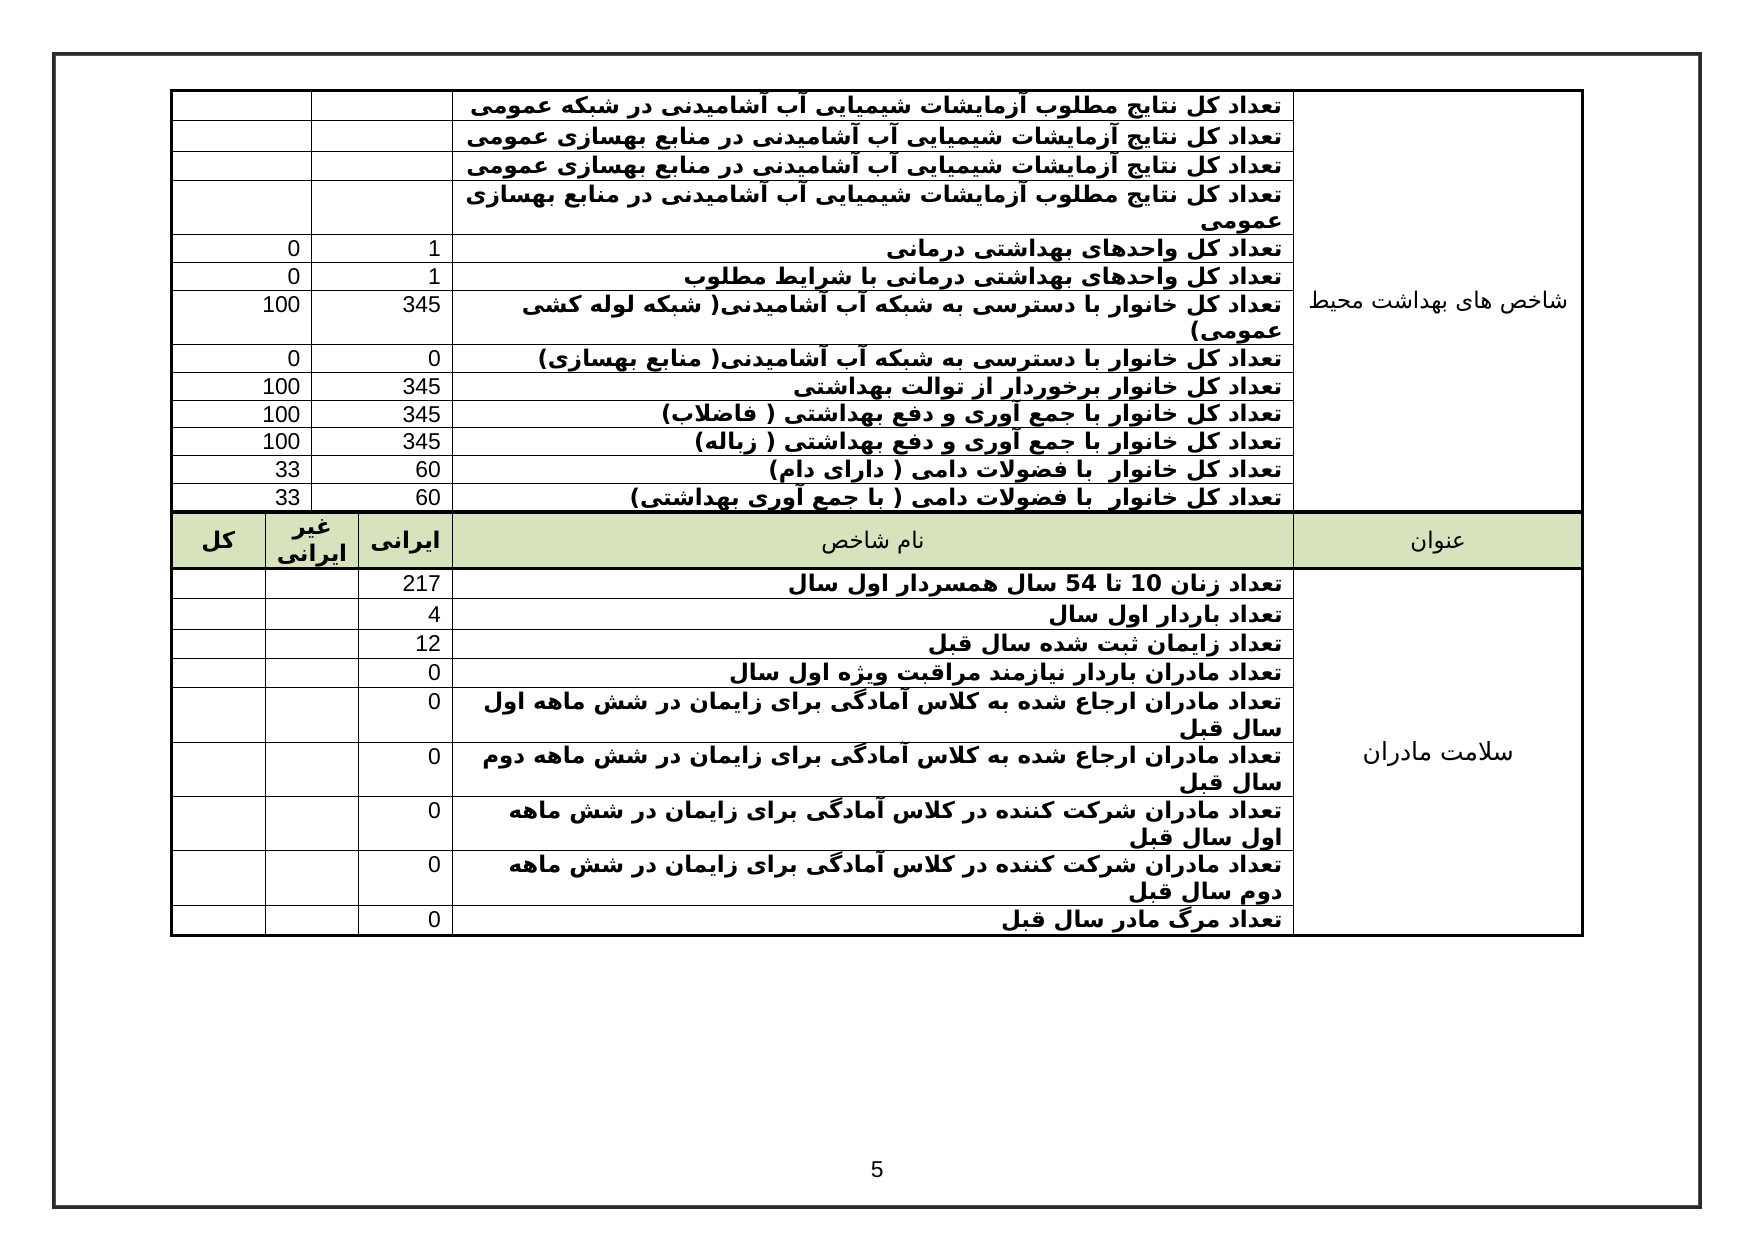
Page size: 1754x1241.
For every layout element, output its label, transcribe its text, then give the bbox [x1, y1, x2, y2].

table_cell [266, 688, 358, 742]
table_cell 0 [312, 345, 452, 372]
table_cell تعداد مادران ارجاع شده به کلاس آمادگی برای زایمان در شش ماهه دوم سال قبل [453, 743, 1293, 796]
table_cell [173, 570, 265, 598]
table_cell تعداد کل خانوار با جمع آوری و دفع بهداشتی ( فاضلاب) [453, 401, 1293, 427]
table_cell [173, 181, 311, 234]
table_cell [173, 743, 265, 796]
table_cell 60 [312, 456, 452, 483]
table_cell [266, 570, 358, 598]
table_cell [173, 906, 265, 934]
table_cell تعداد کل نتایج آزمایشات شیمیایی آب آشامیدنی در منابع بهسازی عمومی [453, 121, 1293, 151]
table_cell تعداد مادران ارجاع شده به کلاس آمادگی برای زایمان در شش ماهه اول سال قبل [453, 688, 1293, 742]
table_cell کل [173, 514, 265, 567]
table_cell تعداد کل نتایج آزمایشات شیمیایی آب آشامیدنی در منابع بهسازی عمومی [453, 152, 1293, 180]
table_cell [173, 659, 265, 687]
table_cell [173, 152, 311, 180]
table_cell غیر ایرانی [266, 514, 358, 567]
table_cell [266, 599, 358, 629]
table_cell تعداد کل خانوار با فضولات دامی ( دارای دام) [453, 456, 1293, 483]
table_cell 345 [312, 373, 452, 399]
table_cell [173, 121, 311, 151]
table_cell تعداد کل خانوار با جمع آوری و دفع بهداشتی ( زباله) [453, 428, 1293, 455]
table_cell [312, 92, 452, 120]
table_cell 33 [173, 456, 311, 483]
table_cell تعداد کل نتایج مطلوب آزمایشات شیمیایی آب آشامیدنی در شبکه عمومی [453, 92, 1293, 120]
table_cell 0 [359, 688, 452, 742]
table_cell تعداد کل خانوار با فضولات دامی ( با جمع آوری بهداشتی) [453, 484, 1293, 510]
table_cell تعداد زایمان ثبت شده سال قبل [453, 630, 1293, 658]
table_cell [266, 797, 358, 850]
table_cell 0 [173, 345, 311, 372]
table_cell 0 [359, 906, 452, 934]
table_cell 100 [173, 401, 311, 427]
table_cell 100 [173, 428, 311, 455]
table_cell تعداد کل نتایج مطلوب آزمایشات شیمیایی آب آشامیدنی در منابع بهسازی عمومی [453, 181, 1293, 234]
table_cell [312, 121, 452, 151]
table_cell 60 [312, 484, 452, 510]
table_cell 0 [359, 797, 452, 850]
table_cell 4 [359, 599, 452, 629]
table_cell 0 [359, 851, 452, 905]
table_cell تعداد زنان 10 تا 54 سال همسردار اول سال [453, 570, 1293, 598]
table_cell 0 [173, 235, 311, 262]
table_cell تعداد کل خانوار با دسترسی به شبکه آب آشامیدنی( شبکه لوله کشی عمومی) [453, 291, 1293, 344]
table_cell [266, 851, 358, 905]
table_cell 0 [359, 659, 452, 687]
table_cell شاخص های بهداشت محیط [1294, 92, 1581, 510]
table_cell [266, 906, 358, 934]
table_cell [312, 152, 452, 180]
table_cell تعداد مادران شرکت کننده در کلاس آمادگی برای زایمان در شش ماهه دوم سال قبل [453, 851, 1293, 905]
table_cell 12 [359, 630, 452, 658]
table_cell عنوان [1294, 514, 1581, 567]
table_cell [173, 688, 265, 742]
table_cell 33 [173, 484, 311, 510]
table_cell تعداد مادران باردار نیازمند مراقبت ویژه اول سال [453, 659, 1293, 687]
table_cell 0 [173, 263, 311, 290]
table_cell تعداد کل واحدهای بهداشتی درمانی با شرایط مطلوب [453, 263, 1293, 290]
table_cell تعداد باردار اول سال [453, 599, 1293, 629]
table_cell تعداد کل خانوار برخوردار از توالت بهداشتی [453, 373, 1293, 399]
table_cell [173, 797, 265, 850]
table_cell [266, 659, 358, 687]
table_cell 345 [312, 401, 452, 427]
table_cell [266, 743, 358, 796]
table_cell نام شاخص [453, 514, 1293, 567]
table_cell 100 [173, 291, 311, 344]
table_cell تعداد مرگ مادر سال قبل [453, 906, 1293, 934]
table_cell تعداد کل خانوار با دسترسی به شبکه آب آشامیدنی( منابع بهسازی) [453, 345, 1293, 372]
table_cell 0 [359, 743, 452, 796]
table_cell [173, 630, 265, 658]
table_cell [312, 181, 452, 234]
table_cell [266, 630, 358, 658]
table_cell سلامت مادران [1294, 570, 1581, 934]
table_cell تعداد کل واحدهای بهداشتی درمانی [453, 235, 1293, 262]
table_cell 100 [173, 373, 311, 399]
table_cell ایرانی [359, 514, 452, 567]
table_cell 345 [312, 291, 452, 344]
table_cell [173, 851, 265, 905]
table_cell 1 [312, 235, 452, 262]
table_cell [173, 599, 265, 629]
table_cell تعداد مادران شرکت کننده در کلاس آمادگی برای زایمان در شش ماهه اول سال قبل [453, 797, 1293, 850]
table_cell 217 [359, 570, 452, 598]
table_cell 345 [312, 428, 452, 455]
table_cell 1 [312, 263, 452, 290]
table_cell [173, 92, 311, 120]
